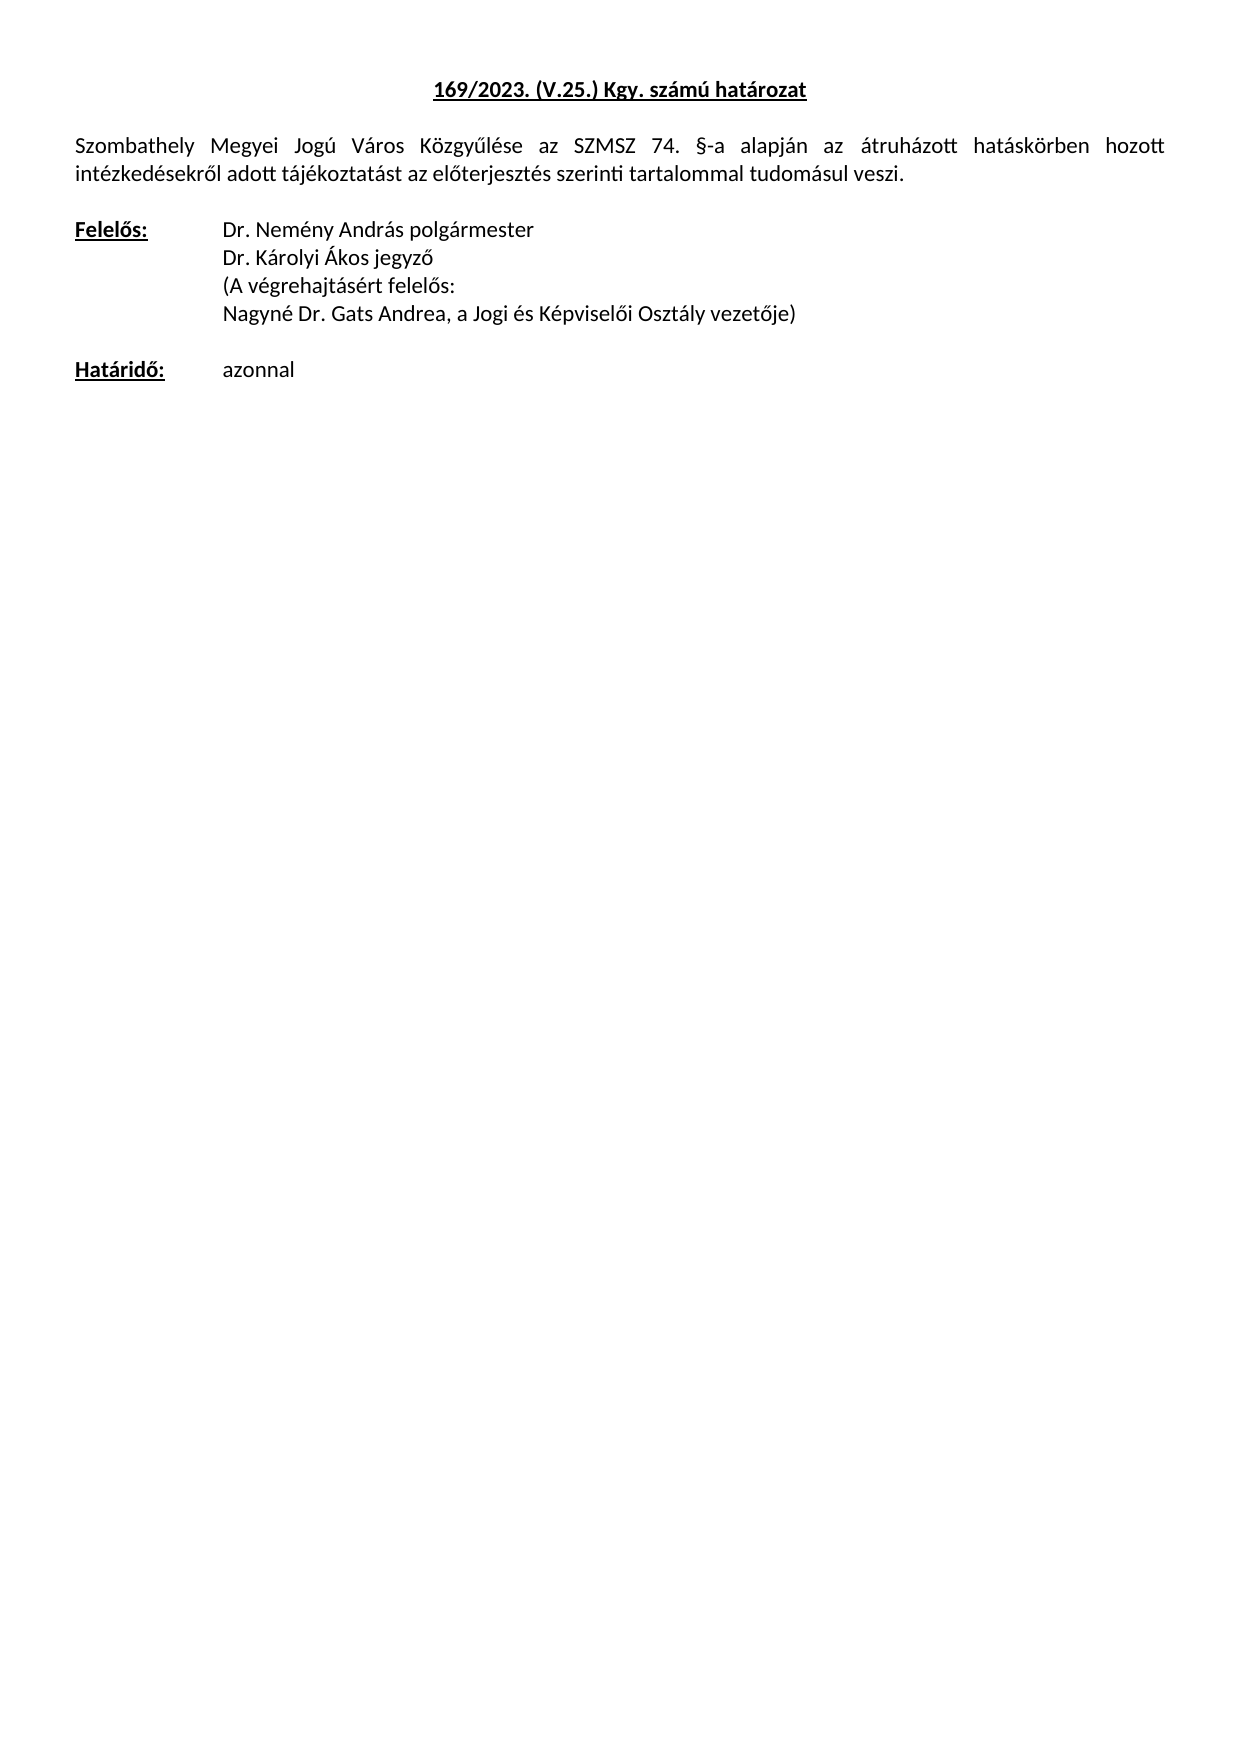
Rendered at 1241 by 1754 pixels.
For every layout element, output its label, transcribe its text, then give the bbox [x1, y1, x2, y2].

text Felelős: Dr. Nemény András polgármester [75, 215, 1165, 243]
text Dr. Károlyi Ákos jegyző [75, 243, 1165, 271]
text Határidő: azonnal [75, 355, 1165, 383]
text (A végrehajtásért felelős: [75, 271, 1165, 299]
text Nagyné Dr. Gats Andrea, a Jogi és Képviselői Osztály vezetője) [75, 299, 1165, 327]
text Szombathely Megyei Jogú Város Közgyűlése az SZMSZ 74. §-a alapján az átruházott hatáskörben hozott intézkedésekről adott tájékoztatást az előterjesztés szerinti tartalommal tudomásul veszi. [75, 131, 1165, 187]
text 169/2023. (V.25.) Kgy. számú határozat [75, 75, 1165, 103]
